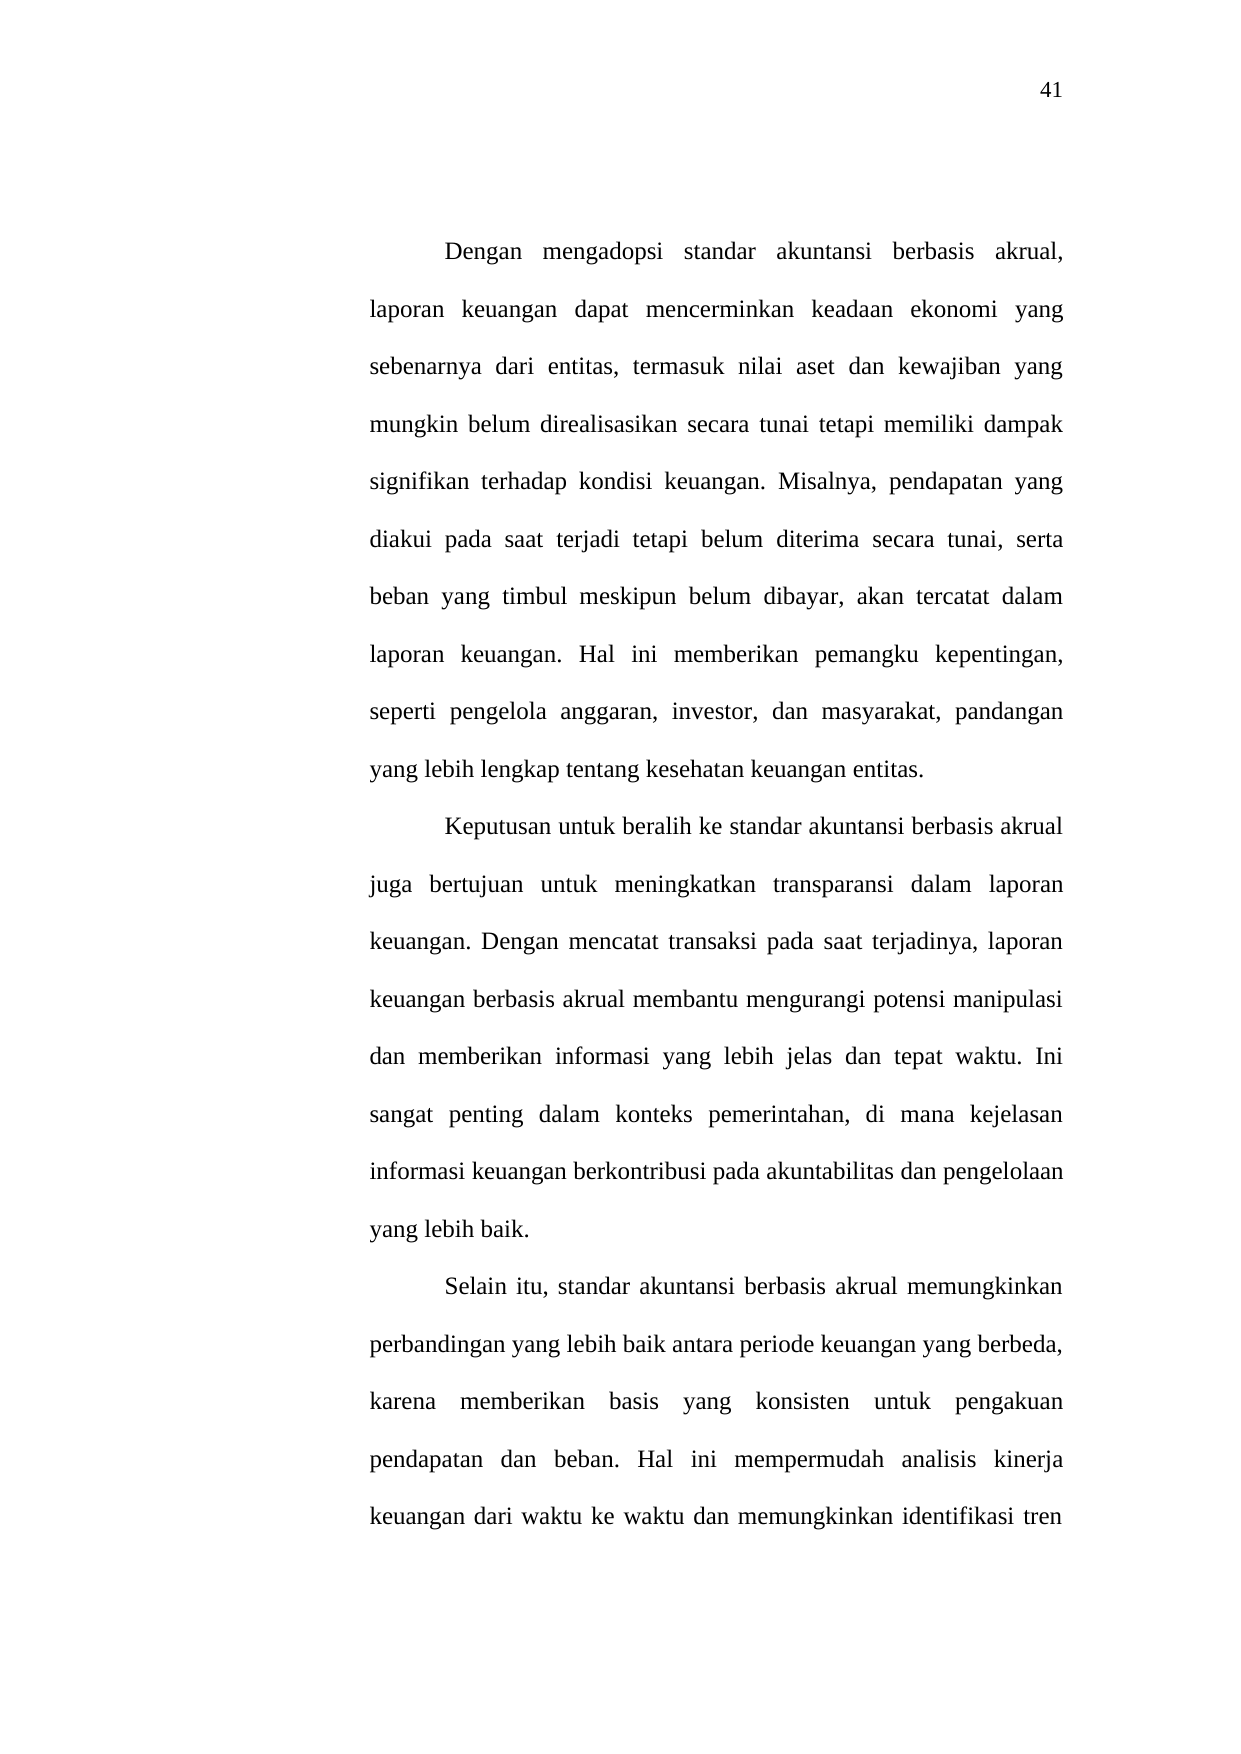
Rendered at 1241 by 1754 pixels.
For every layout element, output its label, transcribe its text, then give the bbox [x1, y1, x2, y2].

text Selain itu, standar akuntansi berbasis akrual memungkinkan perbandingan yang lebih baik antara periode keuangan yang berbeda, karena memberikan basis yang konsisten untuk pengakuan pendapatan dan beban. Hal ini mempermudah analisis kinerja keuangan dari waktu ke waktu dan memungkinkan identifikasi tren [369, 1271, 1063, 1530]
text Dengan mengadopsi standar akuntansi berbasis akrual, laporan keuangan dapat mencerminkan keadaan ekonomi yang sebenarnya dari entitas, termasuk nilai aset dan kewajiban yang mungkin belum direalisasikan secara tunai tetapi memiliki dampak signifikan terhadap kondisi keuangan. Misalnya, pendapatan yang diakui pada saat terjadi tetapi belum diterima secara tunai, serta beban yang timbul meskipun belum dibayar, akan tercatat dalam laporan keuangan. Hal ini memberikan pemangku kepentingan, seperti pengelola anggaran, investor, dan masyarakat, pandangan yang lebih lengkap tentang kesehatan keuangan entitas. [369, 236, 1063, 782]
text Keputusan untuk beralih ke standar akuntansi berbasis akrual juga bertujuan untuk meningkatkan transparansi dalam laporan keuangan. Dengan mencatat transaksi pada saat terjadinya, laporan keuangan berbasis akrual membantu mengurangi potensi manipulasi dan memberikan informasi yang lebih jelas dan tepat waktu. Ini sangat penting dalam konteks pemerintahan, di mana kejelasan informasi keuangan berkontribusi pada akuntabilitas dan pengelolaan yang lebih baik. [369, 811, 1063, 1243]
